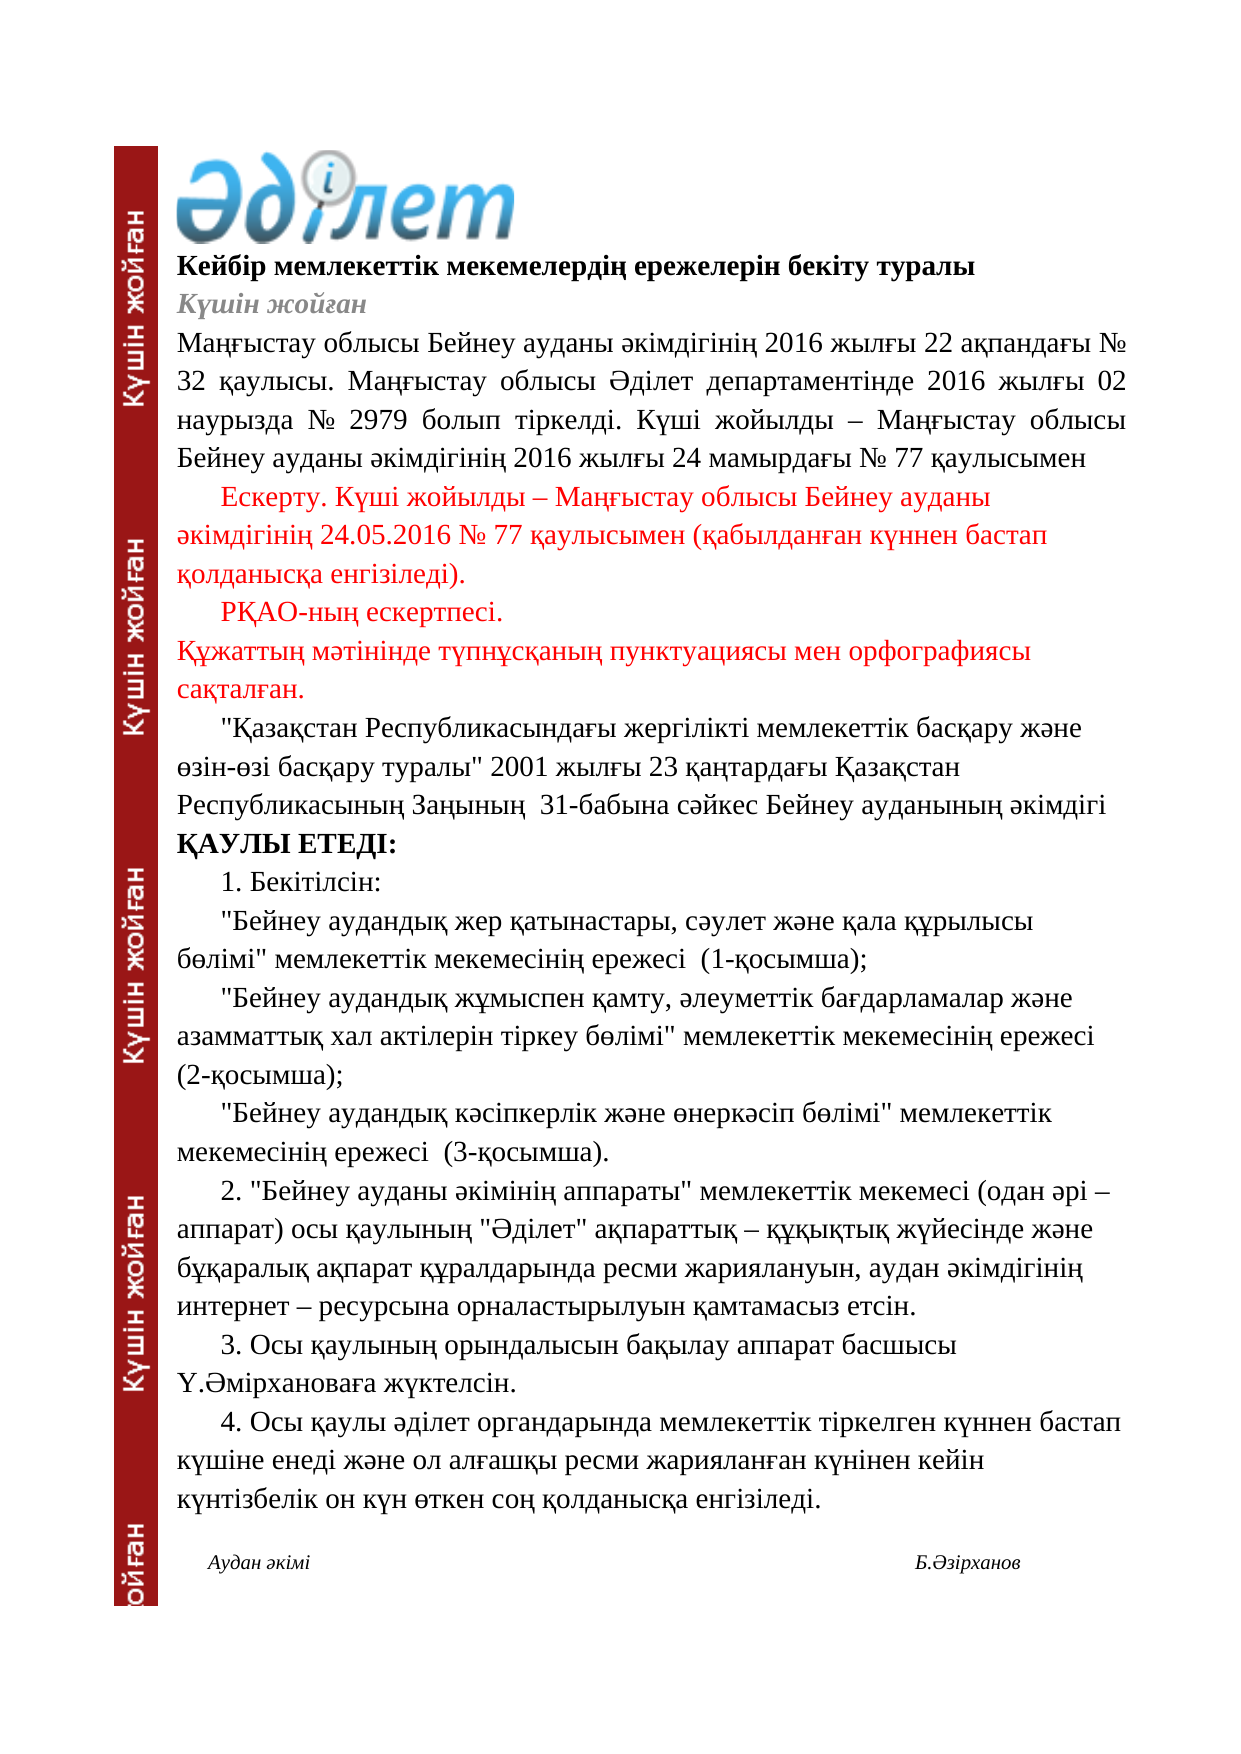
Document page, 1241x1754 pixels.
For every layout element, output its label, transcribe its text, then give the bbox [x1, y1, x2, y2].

picture [114, 1545, 158, 1549]
text Ескерту. Күші жойылды – Маңғыстау облысы Бейнеу ауданы әкімдігінің 24.05.2016 № 77 қаулысымен (қабылданған күннен бастап қолданысқа енгізіледі). РҚАО-ның ескертпесі. Құжаттың мәтінінде түпнұсқаның пунктуациясы мен орфографиясы сақталған. "Қазақстан Республикасындағы жергілікті мемлекеттік басқару және өзін-өзі басқару туралы" 2001 жылғы 23 қаңтардағы Қазақстан Республикасының Заңының 31-бабына сәйкес Бейнеу ауданының әкімдігі ҚАУЛЫ ЕТЕДІ: 1. Бекітілсін: "Бейнеу аудандық жер қатынастары, сәулет және қала құрылысы бөлімі" мемлекеттік мекемесінің ережесі (1-қосымша); "Бейнеу аудандық жұмыспен қамту, әлеуметтік бағдарламалар және азамматтық хал актілерін тіркеу бөлімі" мемлекеттік мекемесінің ережесі (2-қосымша); "Бейнеу аудандық кәсіпкерлік және өнеркәсіп бөлімі" мемлекеттік мекемесінің ережесі (3-қосымша). 2. "Бейнеу ауданы әкімінің аппараты" мемлекеттік мекемесі (одан әрі – аппарат) осы қаулының "Әділет" ақпараттық – құқықтық жүйесінде және бұқаралық ақпарат құралдарында ресми жариялануын, аудан әкімдігінің интернет – ресурсына орналастырылуын қамтамасыз етсін. 3. Осы қаулының орындалысын бақылау аппарат басшысы Ү.Әмірхановаға жүктелсін. 4. Осы қаулы әділет органдарында мемлекеттік тіркелген күннен бастап күшіне енеді және ол алғашқы ресми жарияланған күнінен кейін күнтізбелік он күн өткен соң қолданысқа енгізіледі. [112, 479, 1128, 1545]
text Күшін жойған [112, 286, 1128, 320]
table_header Аудан әкімі [101, 1549, 913, 1579]
text Маңғыстау облысы Бейнеу ауданы әкімдігінің 2016 жылғы 22 ақпандағы № 32 қаулысы. Маңғыстау облысы Әділет департаментінде 2016 жылғы 02 наурызда № 2979 болып тіркелді. Күші жойылды – Маңғыстау облысы Бейнеу ауданы әкімдігінің 2016 жылғы 24 мамырдағы № 77 қаулысымен [112, 325, 1128, 474]
picture [114, 320, 158, 325]
picture [114, 146, 158, 248]
text Кейбір мемлекеттік мекемелердің ережелерін бекіту туралы [112, 248, 1128, 281]
picture [114, 281, 158, 286]
picture [114, 1579, 158, 1606]
picture [114, 474, 158, 479]
table_header Б.Әзірханов [913, 1549, 1240, 1579]
picture [176, 150, 515, 244]
